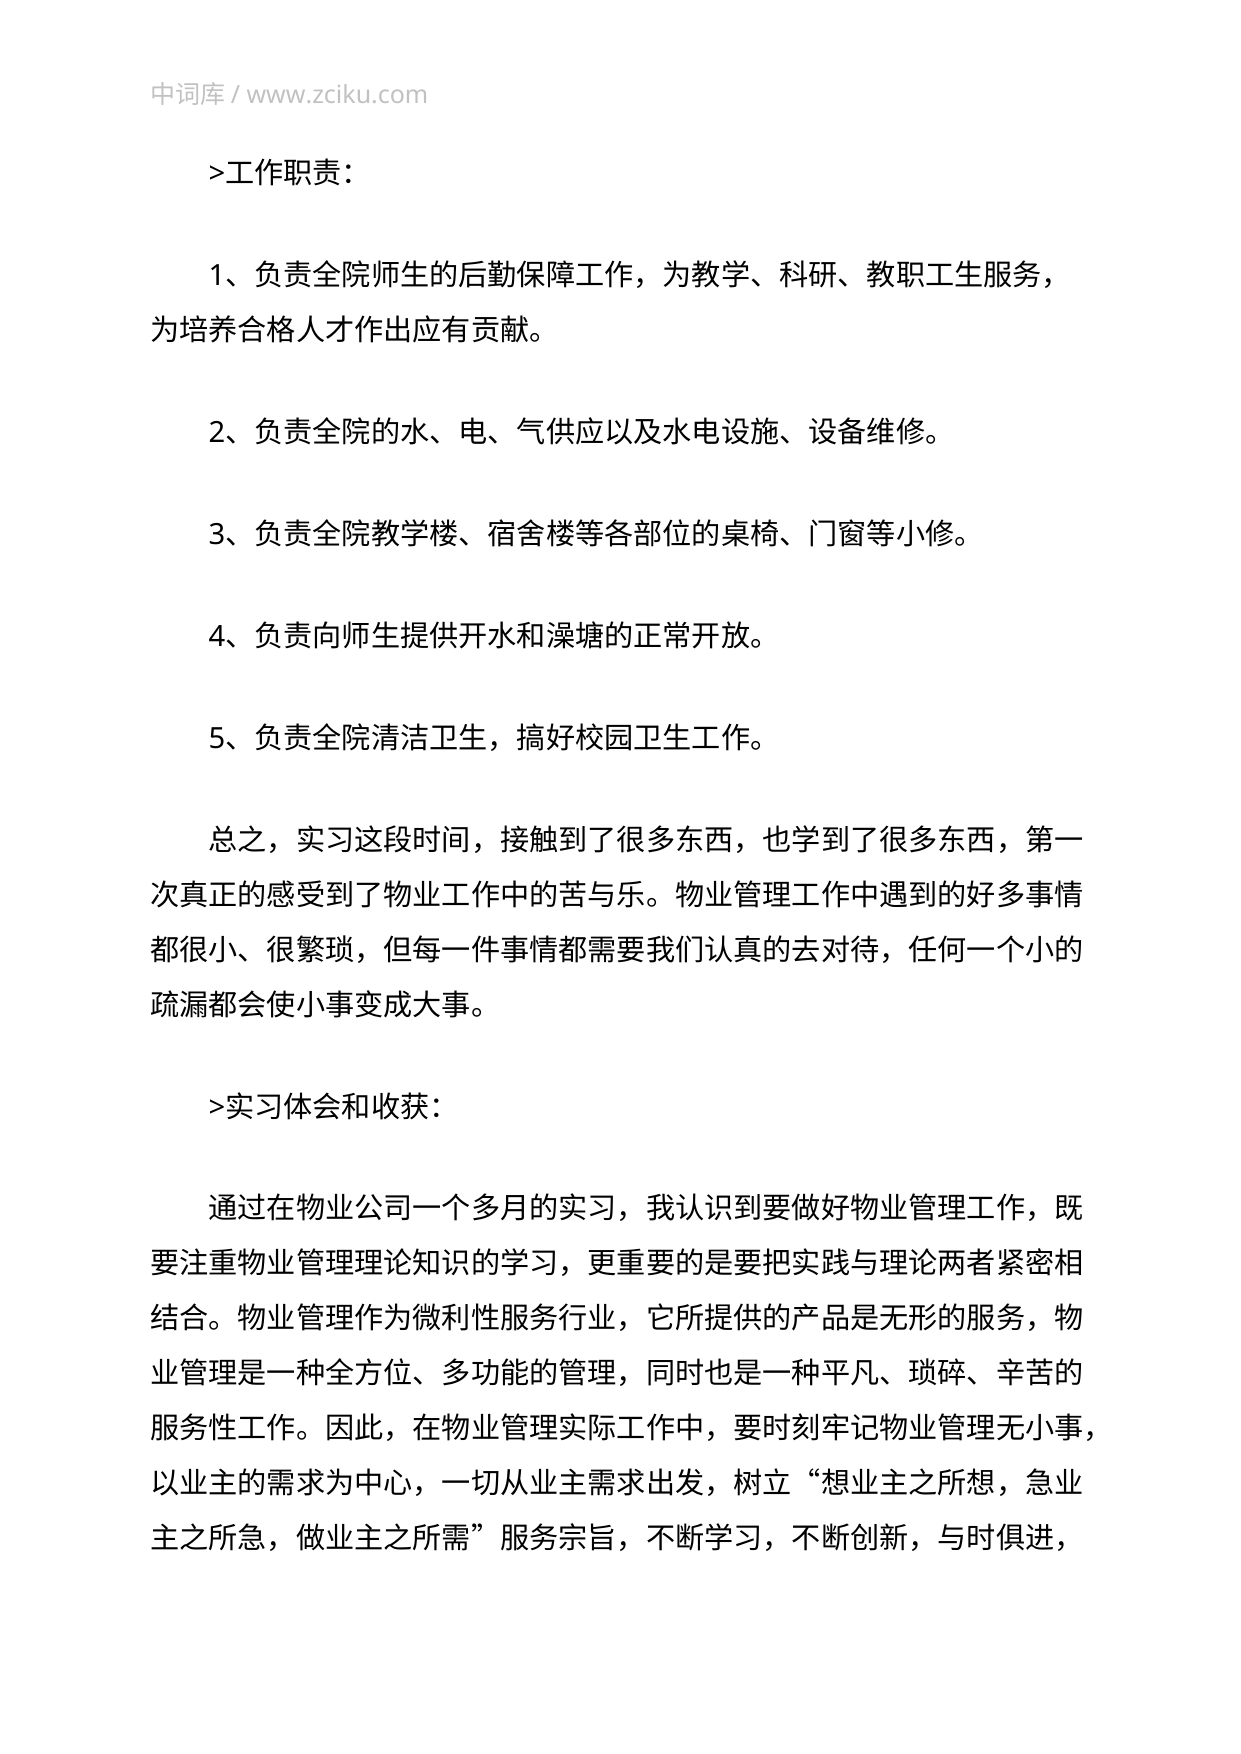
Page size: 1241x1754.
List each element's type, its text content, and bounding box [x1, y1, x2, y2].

text 3、负责全院教学楼、宿舍楼等各部位的桌椅、门窗等小修。 [150, 511, 1090, 553]
text >实习体会和收获： [150, 1083, 1090, 1126]
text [150, 1185, 1090, 1557]
text 5、负责全院清洁卫生，搞好校园卫生工作。 [150, 715, 1090, 757]
text >工作职责： [150, 150, 1090, 192]
text 4、负责向师生提供开水和澡塘的正常开放。 [150, 613, 1090, 655]
text 2、负责全院的水、电、气供应以及水电设施、设备维修。 [150, 409, 1090, 451]
text 1、负责全院师生的后勤保障工作，为教学、科研、教职工生服务，为培养合格人才作出应有贡献。 [150, 252, 1090, 349]
text 总之，实习这段时间，接触到了很多东西，也学到了很多东西，第一次真正的感受到了物业工作中的苦与乐。物业管理工作中遇到的好多事情都很小、很繁琐，但每一件事情都需要我们认真的去对待，任何一个小的疏漏都会使小事变成大事。 [150, 817, 1090, 1024]
